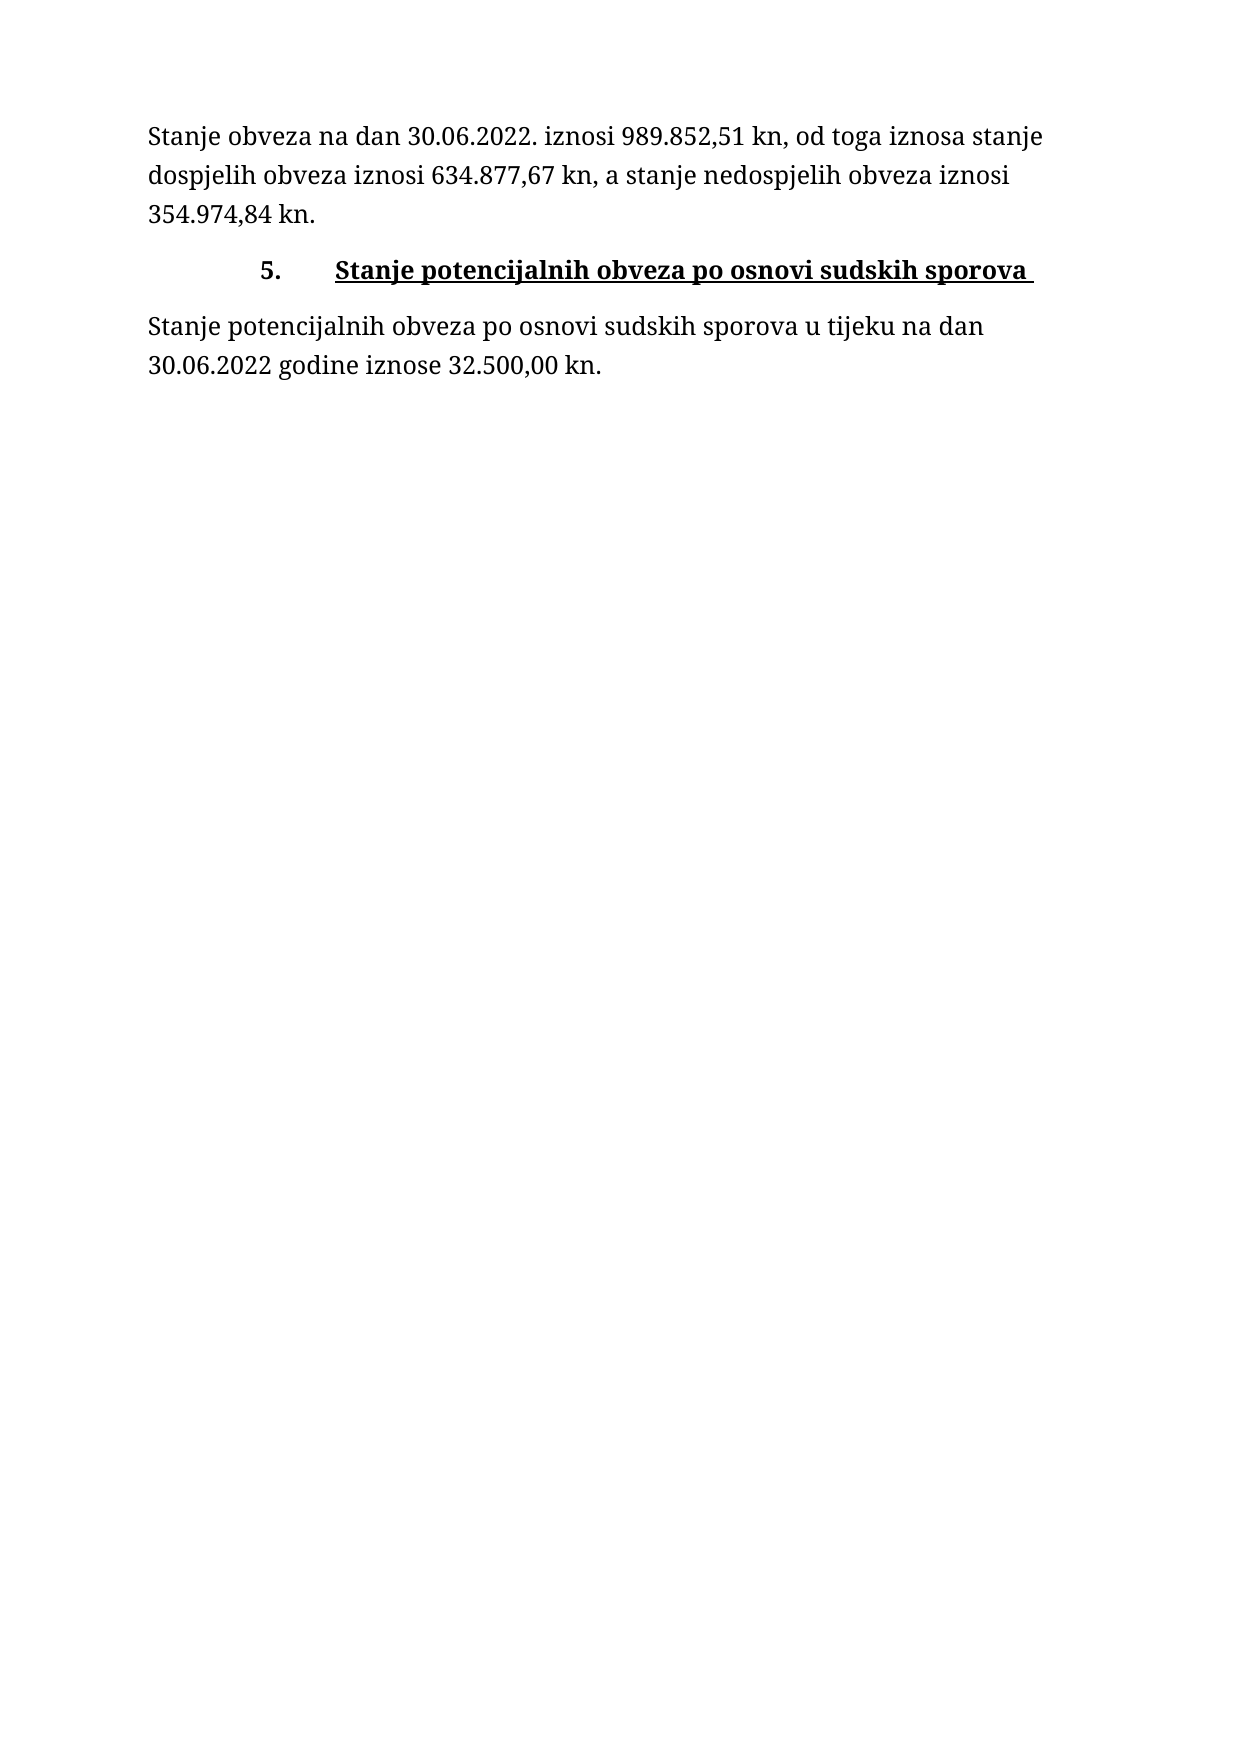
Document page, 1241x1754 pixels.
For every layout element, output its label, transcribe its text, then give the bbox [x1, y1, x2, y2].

text Stanje potencijalnih obveza po osnovi sudskih sporova u tijeku na dan 30.06.2022 godine iznose 32.500,00 kn. [148, 308, 1093, 381]
text Stanje obveza na dan 30.06.2022. iznosi 989.852,51 kn, od toga iznosa stanje dospjelih obveza iznosi 634.877,67 kn, a stanje nedospjelih obveza iznosi 354.974,84 kn. [148, 118, 1093, 231]
list Stanje potencijalnih obveza po osnovi sudskih sporova [260, 252, 1093, 286]
